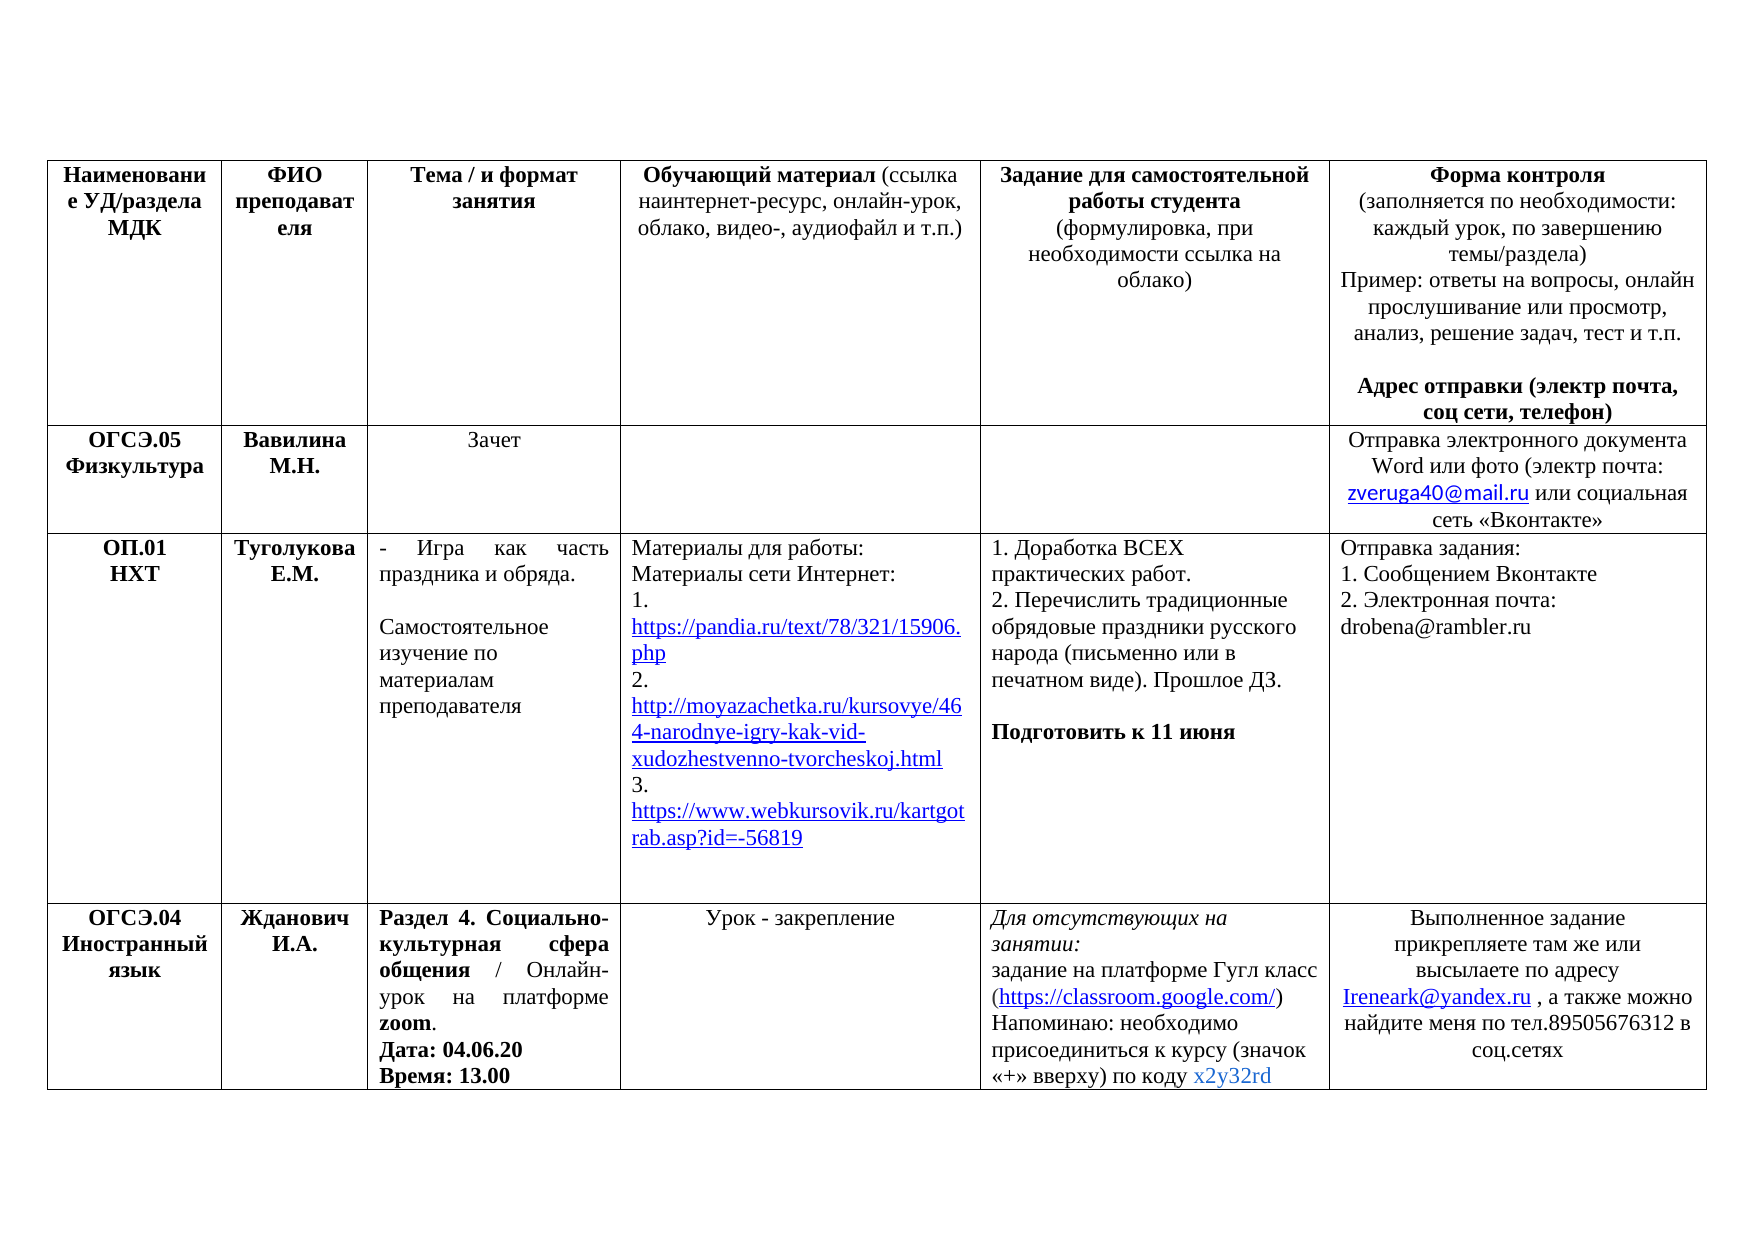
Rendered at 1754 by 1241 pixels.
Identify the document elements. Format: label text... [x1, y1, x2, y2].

table_header Задание для самостоятельной работы студента (формулировка, при необходимости ссылка на облако) [981, 161, 1329, 425]
table_cell Урок - закрепление [621, 904, 980, 1089]
table_header Наименование УД/раздела МДК [48, 161, 221, 425]
table_cell 1. Доработка ВСЕХ практических работ. 2. Перечислить традиционные обрядовые праздники русского народа (письменно или в печатном виде). Прошлое ДЗ. Подготовить к 11 июня [981, 534, 1329, 903]
table_cell Зачет [368, 426, 620, 533]
table_cell ОГСЭ.05 Физкультура [48, 426, 221, 533]
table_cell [1330, 904, 1706, 1089]
table_header Тема / и формат занятия [368, 161, 620, 425]
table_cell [48, 904, 221, 1089]
table_cell Вавилина М.Н. [222, 426, 367, 533]
table_cell [981, 426, 1329, 533]
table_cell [368, 904, 620, 1089]
table_cell Отправка электронного документа Word или фото (электр почта: zveruga40@mail.ru или социальная сеть «Вконтакте» [1330, 426, 1706, 533]
table_cell Материалы для работы: Материалы сети Интернет: 1. https://pandia.ru/text/78/321/15906.php 2. http://moyazachetka.ru/kursovye/464-narodnye-igry-kak-vid-xudozhestvenno-tvorcheskoj.html 3. https://www.webkursovik.ru/kartgotrab.asp?id=-56819 [621, 534, 980, 903]
table_cell [621, 426, 980, 533]
table_cell - Игра как часть праздника и обряда. Самостоятельное изучение по материалам преподавателя [368, 534, 620, 903]
table_cell ОП.01 НХТ [48, 534, 221, 903]
table_cell Отправка задания: 1. Сообщением Вконтакте 2. Электронная почта: drobena@rambler.ru [1330, 534, 1706, 903]
table_cell Туголукова Е.М. [222, 534, 367, 903]
table_header ФИО преподавателя [222, 161, 367, 425]
table_header Обучающий материал (ссылка наинтернет-ресурс, онлайн-урок, облако, видео-, аудиофайл и т.п.) [621, 161, 980, 425]
table_header Форма контроля (заполняется по необходимости: каждый урок, по завершению темы/раздела) Пример: ответы на вопросы, онлайн прослушивание или просмотр, анализ, решение задач, тест и т.п. Адрес отправки (электр почта, соц сети, телефон) [1330, 161, 1706, 425]
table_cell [981, 904, 1329, 1089]
table_cell Жданович И.А. [222, 904, 367, 1089]
